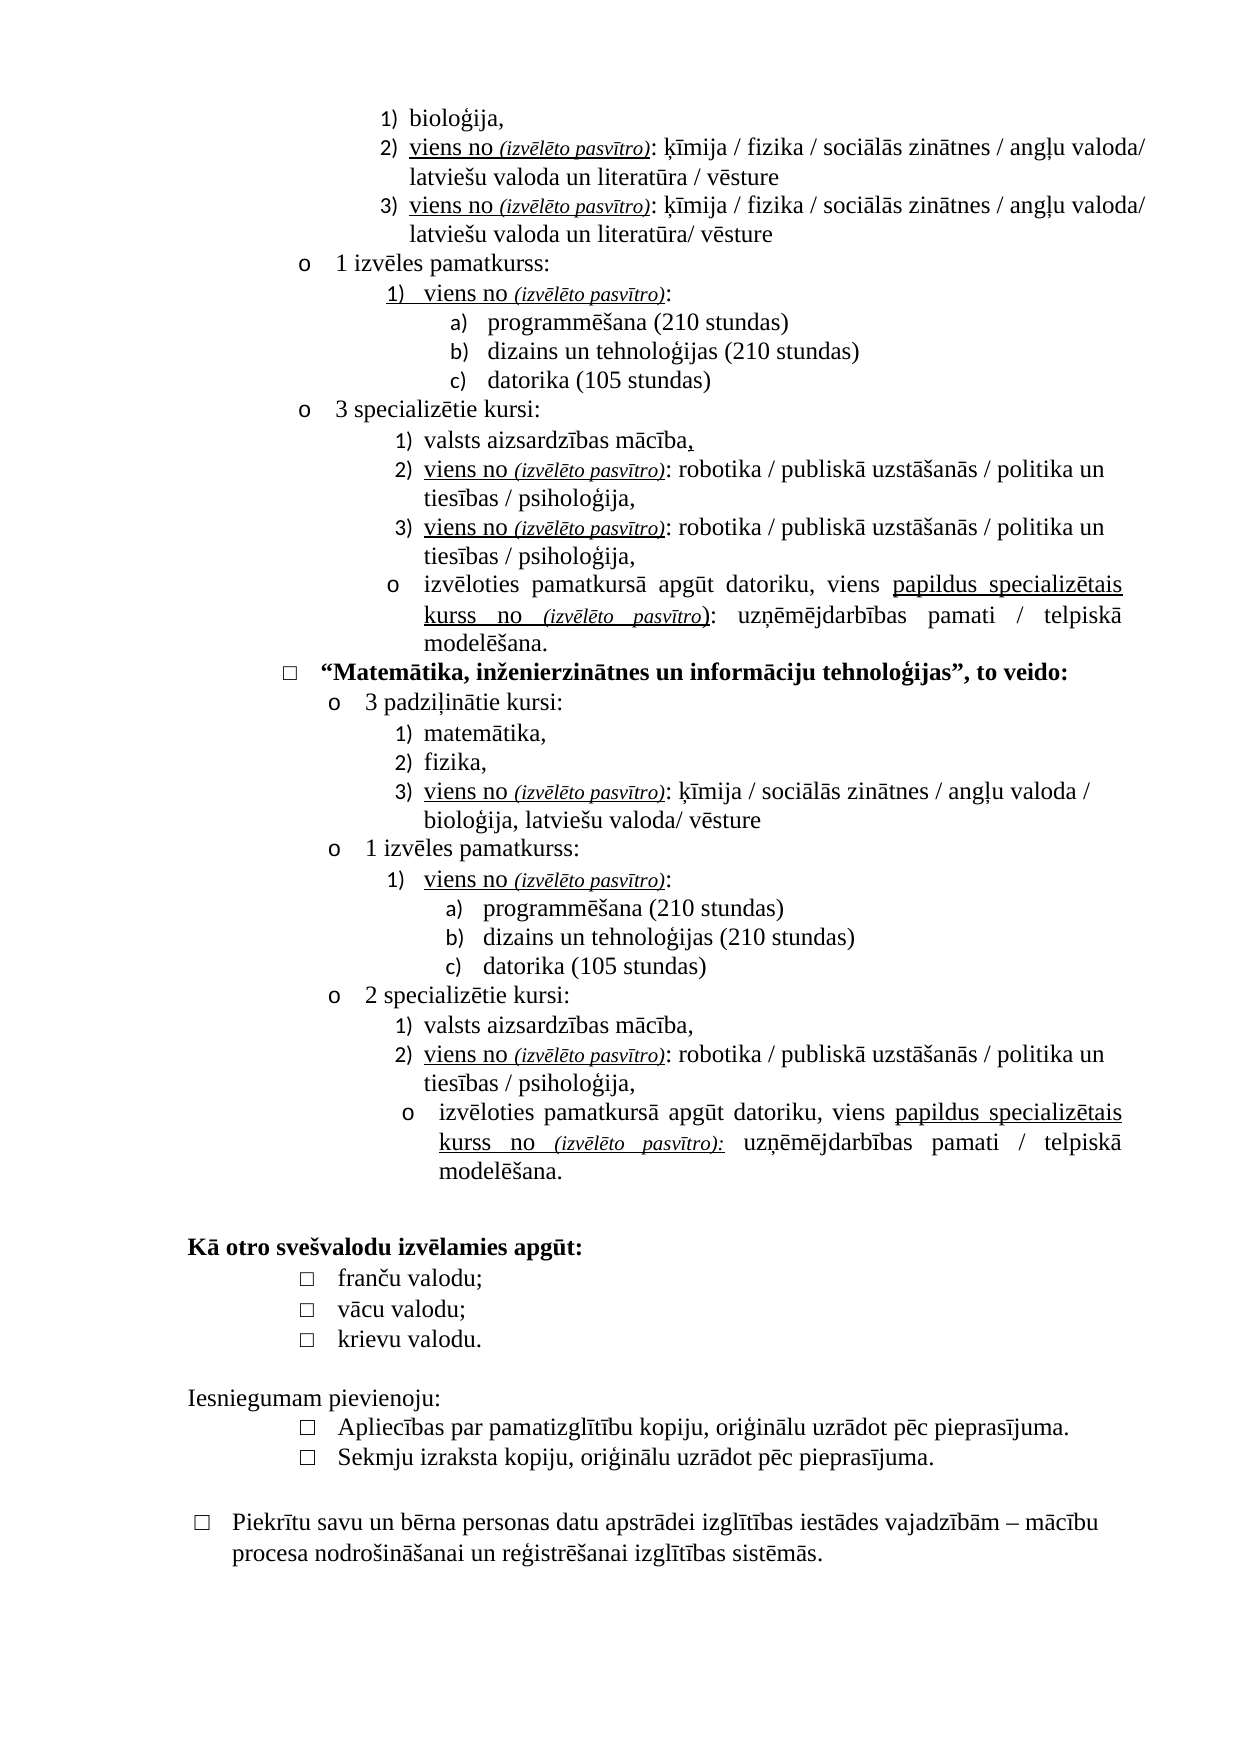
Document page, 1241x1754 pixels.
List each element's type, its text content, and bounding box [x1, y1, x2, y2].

text Kā otro svešvalodu izvēlamies apgūt: [187, 1232, 1122, 1261]
list 1 izvēles pamatkurss: [298, 248, 1122, 278]
list valsts aizsardzības mācība, [394, 425, 1122, 454]
list programmēšana (210 stundas) [450, 307, 1122, 336]
list Apliecības par pamatizglītību kopiju, oriģinālu uzrādot pēc pieprasījuma. [300, 1412, 1122, 1442]
list Sekmju izraksta kopiju, oriģinālu uzrādot pēc pieprasījuma. [300, 1442, 1122, 1473]
list 3 specializētie kursi: [298, 394, 1122, 425]
list viens no (izvēlēto pasvītro): ķīmija / fizika / sociālās zinātnes / angļu valoda/ latviešu valoda un literatūra/ vēsture [379, 190, 1202, 248]
list 1 izvēles pamatkurss: [327, 833, 1122, 864]
list Iesniegumam pievienoju: [187, 1383, 1122, 1412]
list viens no (izvēlēto pasvītro): [386, 864, 1122, 893]
list viens no (izvēlēto pasvītro): ķīmija / fizika / sociālās zinātnes / angļu valoda/ latviešu valoda un literatūra / vēsture [379, 132, 1202, 190]
list viens no (izvēlēto pasvītro): ķīmija / sociālās zinātnes / angļu valoda / bioloģija, latviešu valoda/ vēsture [394, 776, 1122, 833]
list 2 specializētie kursi: [327, 980, 1122, 1010]
list izvēloties pamatkursā apgūt datoriku, viens papildus specializētais kurss no (izvēlēto pasvītro): uzņēmējdarbības pamati / telpiskā modelēšana. [386, 569, 1122, 657]
list bioloģija, [379, 103, 1202, 132]
list datorika (105 stundas) [450, 366, 1122, 394]
list 3 padziļinātie kursi: [327, 687, 1122, 718]
list fizika, [394, 747, 1122, 776]
list viens no (izvēlēto pasvītro): robotika / publiskā uzstāšanās / politika un tiesības / psiholoģija, [394, 1039, 1122, 1097]
list valsts aizsardzības mācība, [394, 1010, 1122, 1039]
list krievu valodu. [300, 1324, 1122, 1354]
list Piekrītu savu un bērna personas datu apstrādei izglītības iestādes vajadzībām – mācību procesa nodrošināšanai un reģistrēšanai izglītības sistēmās. [194, 1507, 1122, 1566]
list matemātika, [394, 718, 1122, 747]
list izvēloties pamatkursā apgūt datoriku, viens papildus specializētais kurss no (izvēlēto pasvītro): uzņēmējdarbības pamati / telpiskā modelēšana. [401, 1097, 1122, 1185]
list dizains un tehnoloģijas (210 stundas) [450, 336, 1122, 366]
list dizains un tehnoloģijas (210 stundas) [445, 922, 1122, 951]
list viens no (izvēlēto pasvītro): robotika / publiskā uzstāšanās / politika un tiesības / psiholoģija, [394, 454, 1122, 512]
list datorika (105 stundas) [445, 951, 1122, 980]
list vācu valodu; [300, 1294, 1122, 1324]
list programmēšana (210 stundas) [445, 893, 1122, 922]
list franču valodu; [300, 1263, 1122, 1294]
list viens no (izvēlēto pasvītro): [386, 278, 1122, 307]
list viens no (izvēlēto pasvītro): robotika / publiskā uzstāšanās / politika un tiesības / psiholoģija, [394, 512, 1122, 569]
list “Matemātika, inženierzinātnes un informāciju tehnoloģijas”, to veido: [283, 657, 1202, 687]
